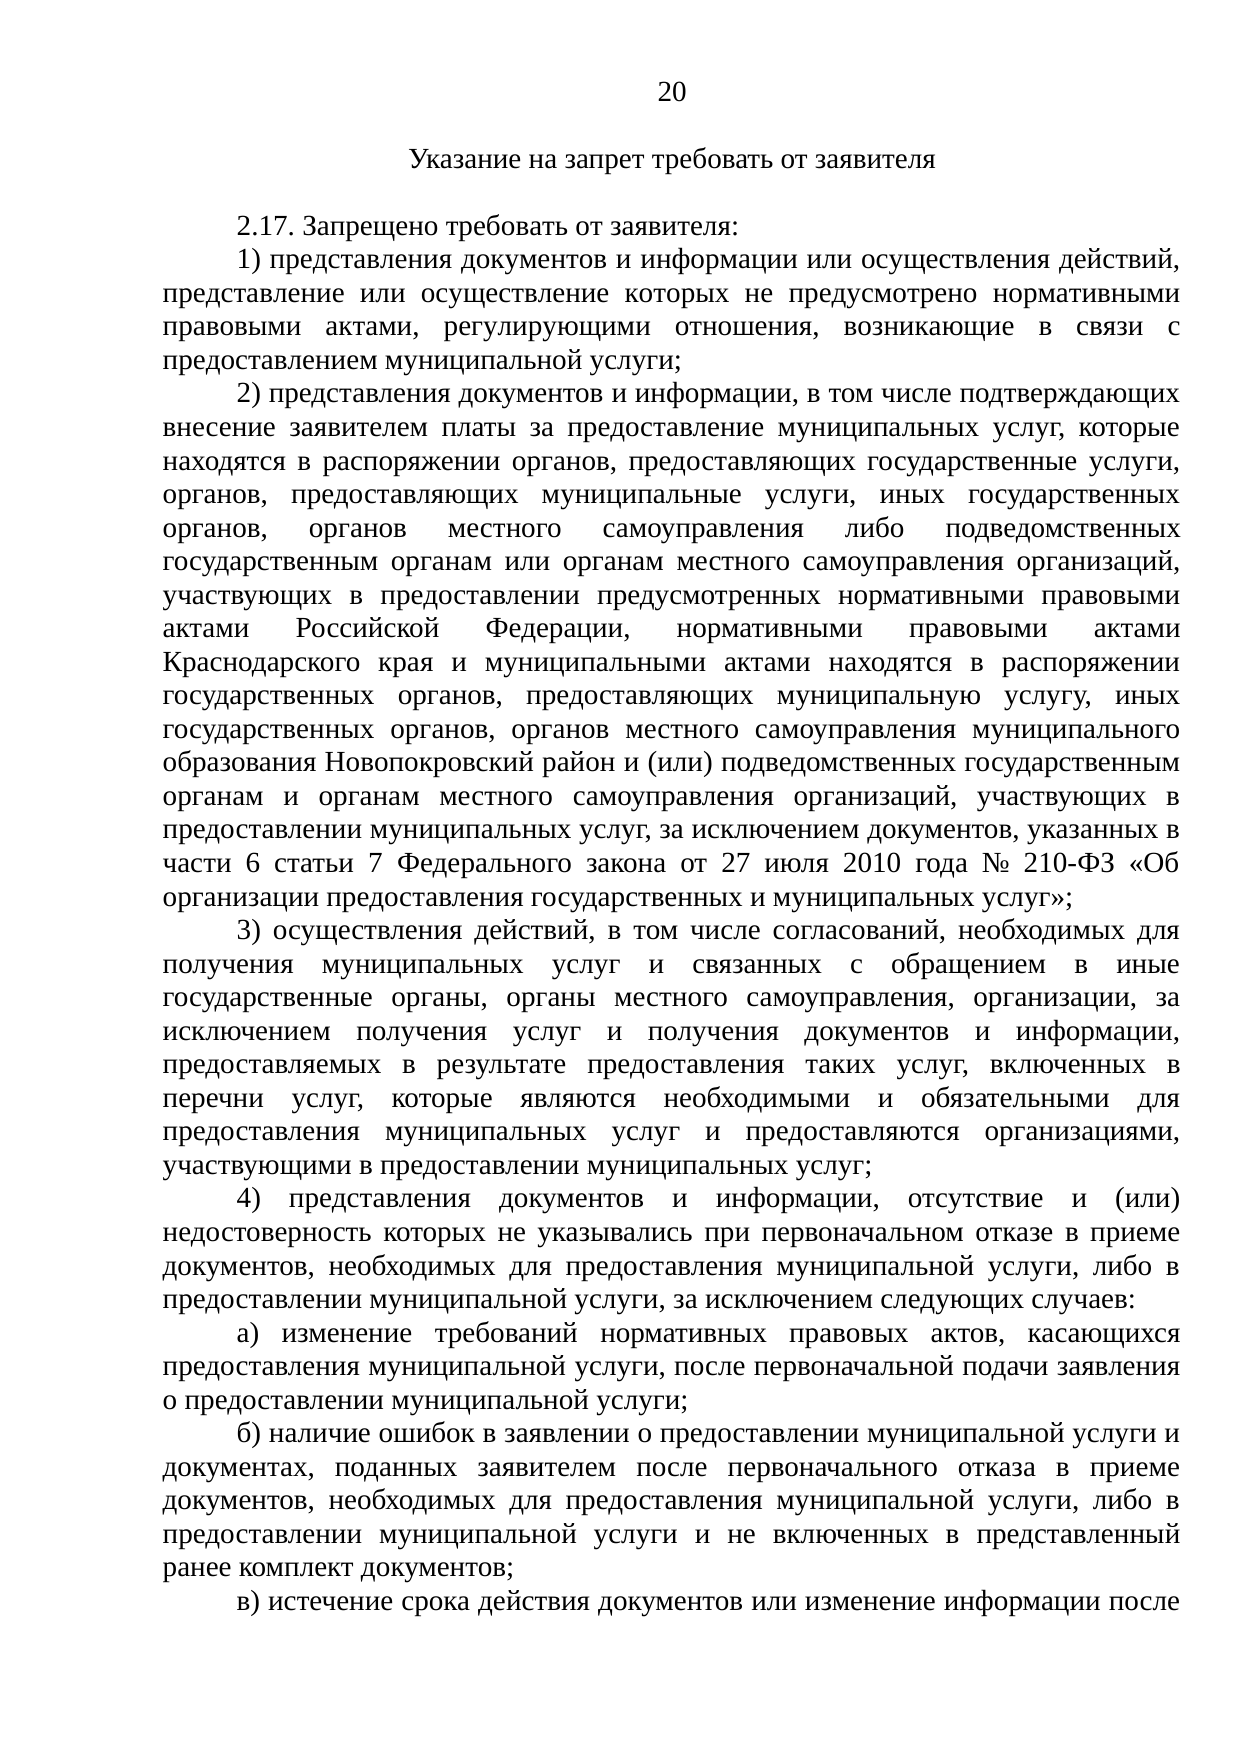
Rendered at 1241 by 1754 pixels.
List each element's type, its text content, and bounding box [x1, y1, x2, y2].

text 3) осуществления действий, в том числе согласований, необходимых для получения муниципальных услуг и связанных с обращением в иные государственные органы, органы местного самоуправления, организации, за исключением получения услуг и получения документов и информации, предоставляемых в результате предоставления таких услуг, включенных в перечни услуг, которые являются необходимыми и обязательными для предоставления муниципальных услуг и предоставляются организациями, участвующими в предоставлении муниципальных услуг; [162, 912, 1181, 1181]
text б) наличие ошибок в заявлении о предоставлении муниципальной услуги и документах, поданных заявителем после первоначального отказа в приеме документов, необходимых для предоставления муниципальной услуги, либо в предоставлении муниципальной услуги и не включенных в представленный ранее комплект документов; [162, 1415, 1181, 1583]
text 2) представления документов и информации, в том числе подтверждающих внесение заявителем платы за предоставление муниципальных услуг, которые находятся в распоряжении органов, предоставляющих государственные услуги, органов, предоставляющих муниципальные услуги, иных государственных органов, органов местного самоуправления либо подведомственных государственным органам или органам местного самоуправления организаций, участвующих в предоставлении предусмотренных нормативными правовыми актами Российской Федерации, нормативными правовыми актами Краснодарского края и муниципальными актами находятся в распоряжении государственных органов, предоставляющих муниципальную услугу, иных государственных органов, органов местного самоуправления муниципального образования Новопокровский район и (или) подведомственных государственным органам и органам местного самоуправления организаций, участвующих в предоставлении муниципальных услуг, за исключением документов, указанных в части 6 статьи 7 Федерального закона от 27 июля 2010 года № 210-ФЗ «Об организации предоставления государственных и муниципальных услуг»; [162, 376, 1181, 912]
text а) изменение требований нормативных правовых актов, касающихся предоставления муниципальной услуги, после первоначальной подачи заявления о предоставлении муниципальной услуги; [162, 1315, 1181, 1415]
text 4) представления документов и информации, отсутствие и (или) недостоверность которых не указывались при первоначальном отказе в приеме документов, необходимых для предоставления муниципальной услуги, либо в предоставлении муниципальной услуги, за исключением следующих случаев: [162, 1181, 1181, 1315]
text Указание на запрет требовать от заявителя [162, 141, 1181, 174]
text 2.17. Запрещено требовать от заявителя: [162, 208, 1181, 241]
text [162, 1583, 1181, 1617]
text 1) представления документов и информации или осуществления действий, представление или осуществление которых не предусмотрено нормативными правовыми актами, регулирующими отношения, возникающие в связи с предоставлением муниципальной услуги; [162, 241, 1181, 376]
